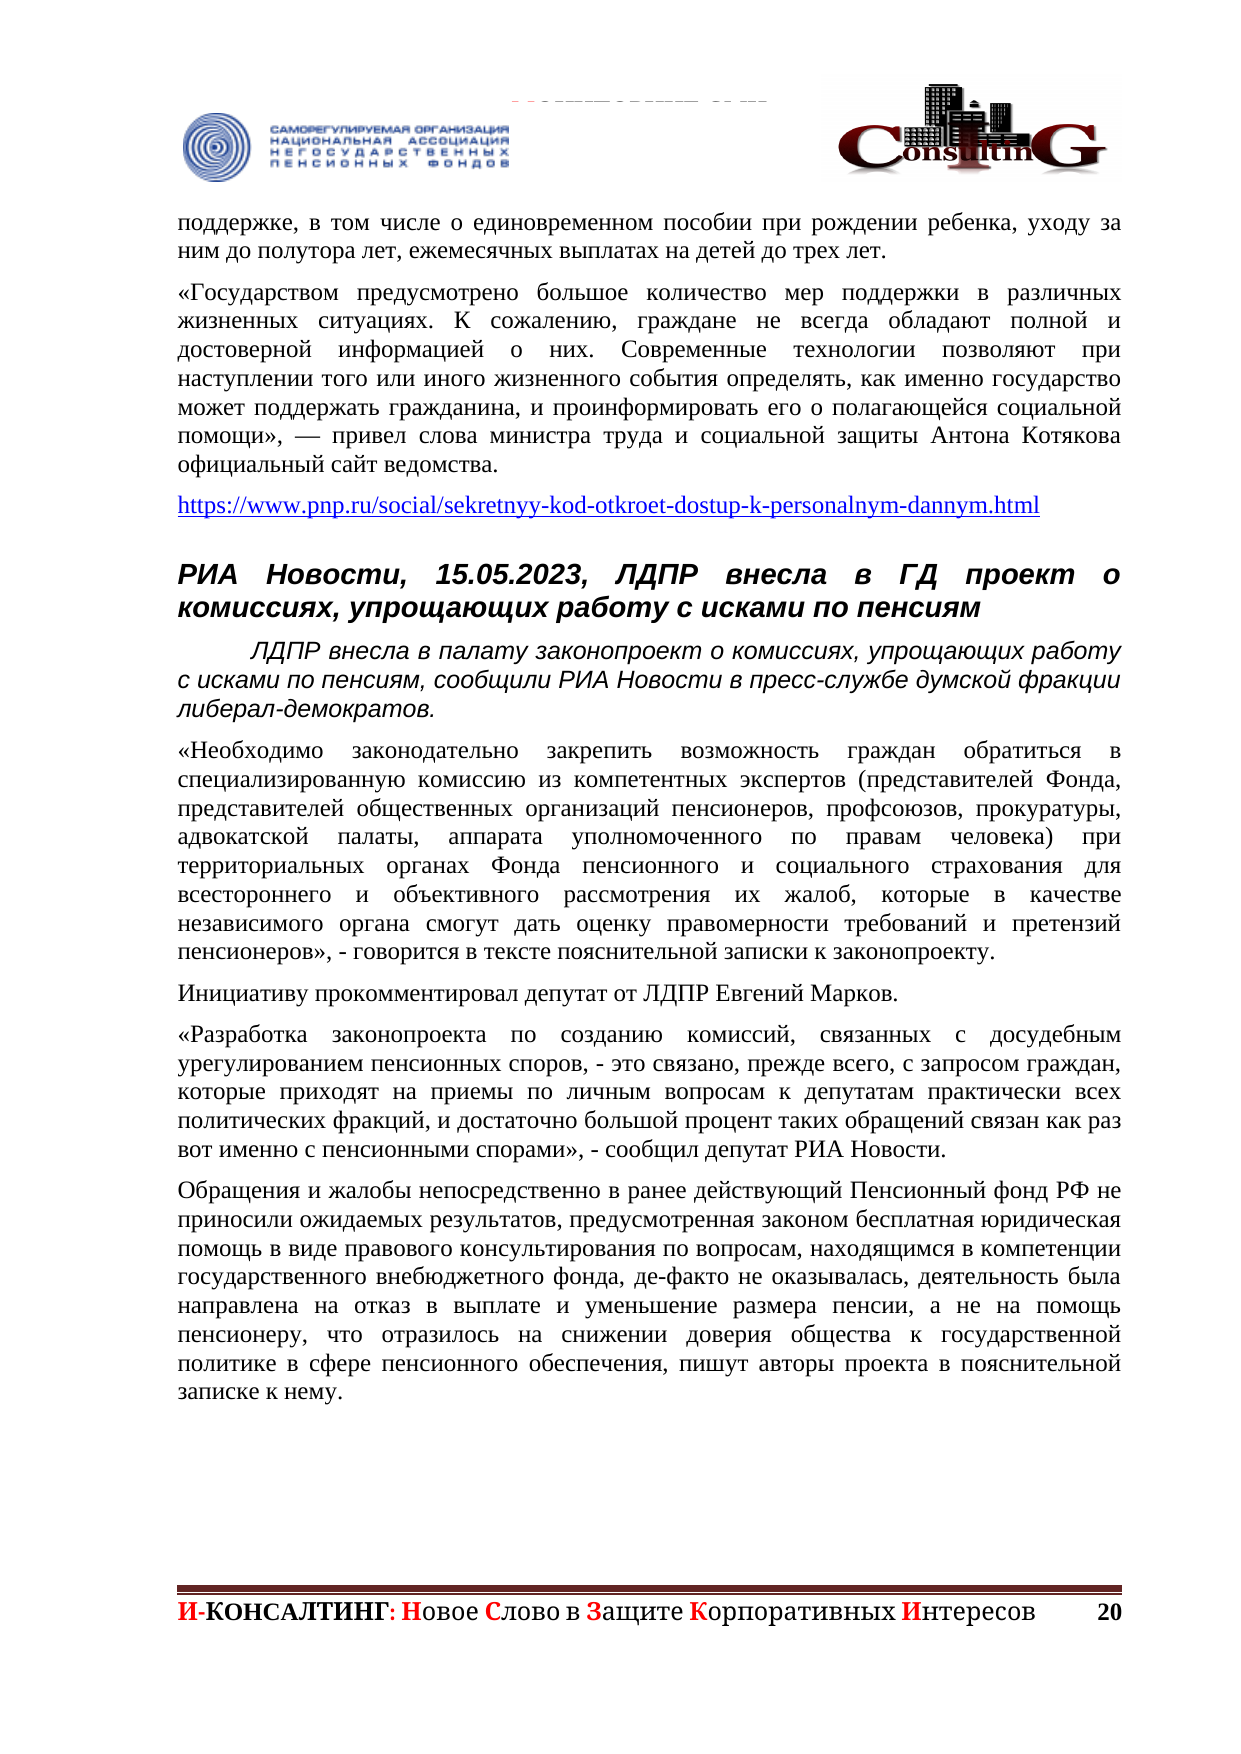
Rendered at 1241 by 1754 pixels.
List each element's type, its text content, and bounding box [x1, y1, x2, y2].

text «Государством предусмотрено большое количество мер поддержки в различных жизненных ситуациях. К сожалению, граждане не всегда обладают полной и достоверной информацией о них. Современные технологии позволяют при наступлении того или иного жизненного события определять, как именно государство может поддержать гражданина, и проинформировать его о полагающейся социальной помощи», — привел слова министра труда и социальной защиты Антона Котякова официальный сайт ведомства. [177, 277, 1122, 478]
subtitle РИА Новости, 15.05.2023, ЛДПР внесла в ГД проект о комиссиях, упрощающих работу с исками по пенсиям [177, 557, 1122, 624]
text Инициативу прокомментировал депутат от ЛДПР Евгений Марков. [177, 978, 1122, 1006]
text «Необходимо законодательно закрепить возможность граждан обратиться в специализированную комиссию из компетентных экспертов (представителей Фонда, представителей общественных организаций пенсионеров, профсоюзов, прокуратуры, адвокатской палаты, аппарата уполномоченного по правам человека) при территориальных органах Фонда пенсионного и социального страхования для всестороннего и объективного рассмотрения их жалоб, которые в качестве независимого органа смогут дать оценку правомерности требований и претензий пенсионеров», - говорится в тексте пояснительной записки к законопроекту. [177, 735, 1122, 965]
text Обращения и жалобы непосредственно в ранее действующий Пенсионный фонд РФ не приносили ожидаемых результатов, предусмотренная законом бесплатная юридическая помощь в виде правового консультирования по вопросам, находящимся в компетенции государственного внебюджетного фонда, де-факто не оказывалась, деятельность была направлена на отказ в выплате и уменьшение размера пенсии, а не на помощь пенсионеру, что отразилось на снижении доверия общества к государственной политике в сфере пенсионного обеспечения, пишут авторы проекта в пояснительной записке к нему. [177, 1175, 1122, 1405]
subtitle ЛДПР внесла в палату законопроект о комиссиях, упрощающих работу с исками по пенсиям, сообщили РИА Новости в пресс-службе думской фракции либерал-демократов. [177, 636, 1122, 723]
picture [183, 113, 509, 182]
text https://www.pnp.ru/social/sekretnyy-kod-otkroet-dostup-k-personalnym-dannym.html [177, 491, 1122, 519]
text «Разработка законопроекта по созданию комиссий, связанных с досудебным урегулированием пенсионных споров, - это связано, прежде всего, с запросом граждан, которые приходят на приемы по личным вопросам к депутатам практически всех политических фракций, и достаточно большой процент таких обращений связан как раз вот именно с пенсионными спорами», - сообщил депутат РИА Новости. [177, 1019, 1122, 1163]
picture [821, 73, 1122, 182]
